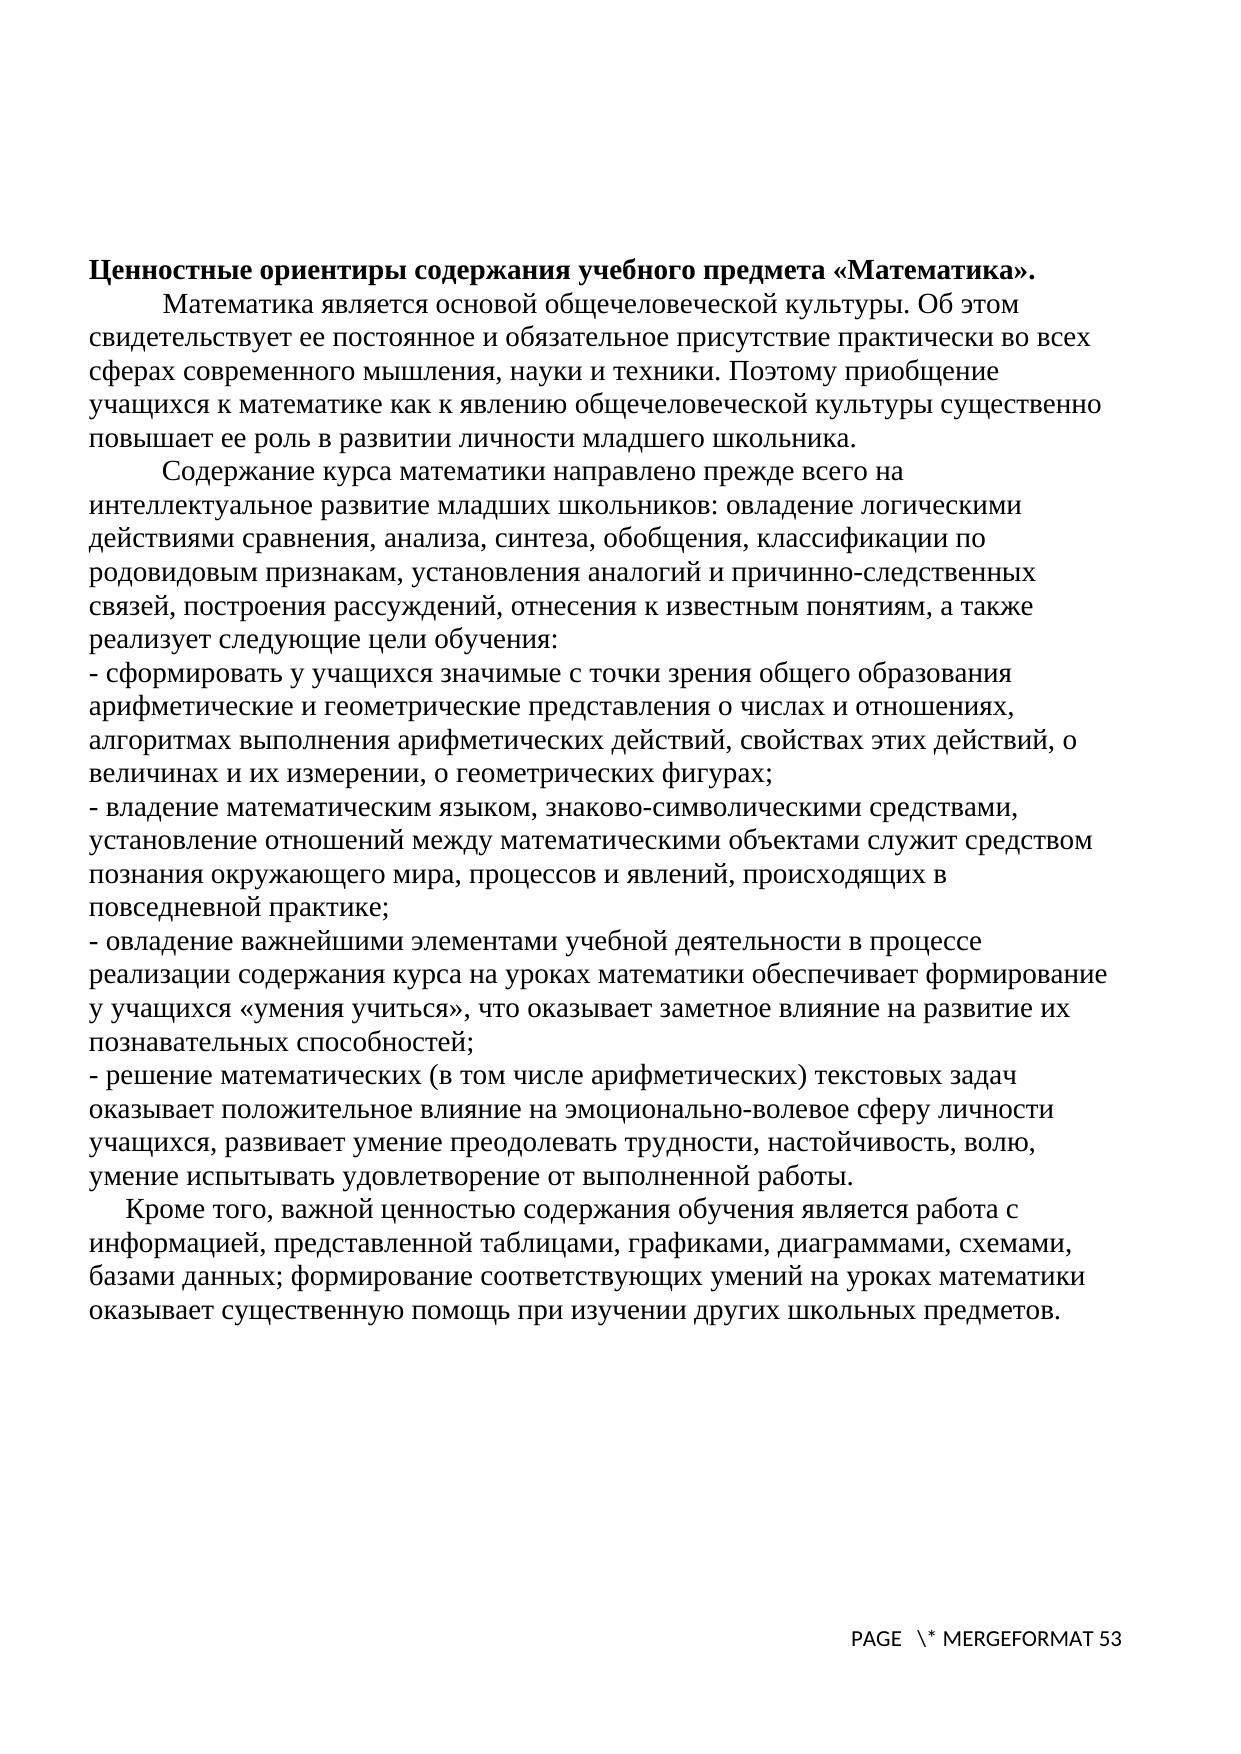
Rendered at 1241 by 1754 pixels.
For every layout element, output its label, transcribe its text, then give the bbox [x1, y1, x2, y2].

text действиями сравнения, анализа, синтеза, обобщения, классификации по родовидовым признакам, установления аналогий и причинно-следственных связей, построения рассуждений, отнесения к известным понятиям, а также реализует следующие цели обучения: [89, 521, 1122, 655]
text - овладение важнейшими элементами учебной деятельности в процессе реализации содержания курса на уроках математики обеспечивает формирование у учащихся «умения учиться», что оказывает заметное влияние на развитие их познавательных способностей; [89, 923, 1122, 1057]
text - решение математических (в том числе арифметических) текстовых задач оказывает положительное влияние на эмоционально-волевое сферу личности учащихся, развивает умение преодолевать трудности, настойчивость, волю, умение испытывать удовлетворение от выполненной работы. [89, 1057, 1122, 1191]
text Содержание курса математики направлено прежде всего на интеллектуальное развитие младших школьников: овладение логическими [89, 453, 1122, 521]
text - сформировать у учащихся значимые с точки зрения общего образования арифметические и геометрические представления о числах и отношениях, алгоритмах выполнения арифметических действий, свойствах этих действий, о величинах и их измерении, о геометрических фигурах; [89, 655, 1122, 789]
text Ценностные ориентиры содержания учебного предмета «Математика». [89, 252, 1122, 286]
text Кроме того, важной ценностью содержания обучения является работа с информацией, представленной таблицами, графиками, диаграммами, схемами, базами данных; формирование соответствующих умений на уроках математики оказывает существенную помощь при изучении других школьных предметов. [89, 1191, 1122, 1326]
text Математика является основой общечеловеческой культуры. Об этом свидетельствует ее постоянное и обязательное присутствие практически во всех сферах современного мышления, науки и техники. Поэтому приобщение учащихся к математике как к явлению общечеловеческой культуры существенно повышает ее роль в развитии личности младшего школьника. [89, 286, 1122, 453]
text - владение математическим языком, знаково-символическими средствами, установление отношений между математическими объектами служит средством познания окружающего мира, процессов и явлений, происходящих в повседневной практике; [89, 789, 1122, 923]
